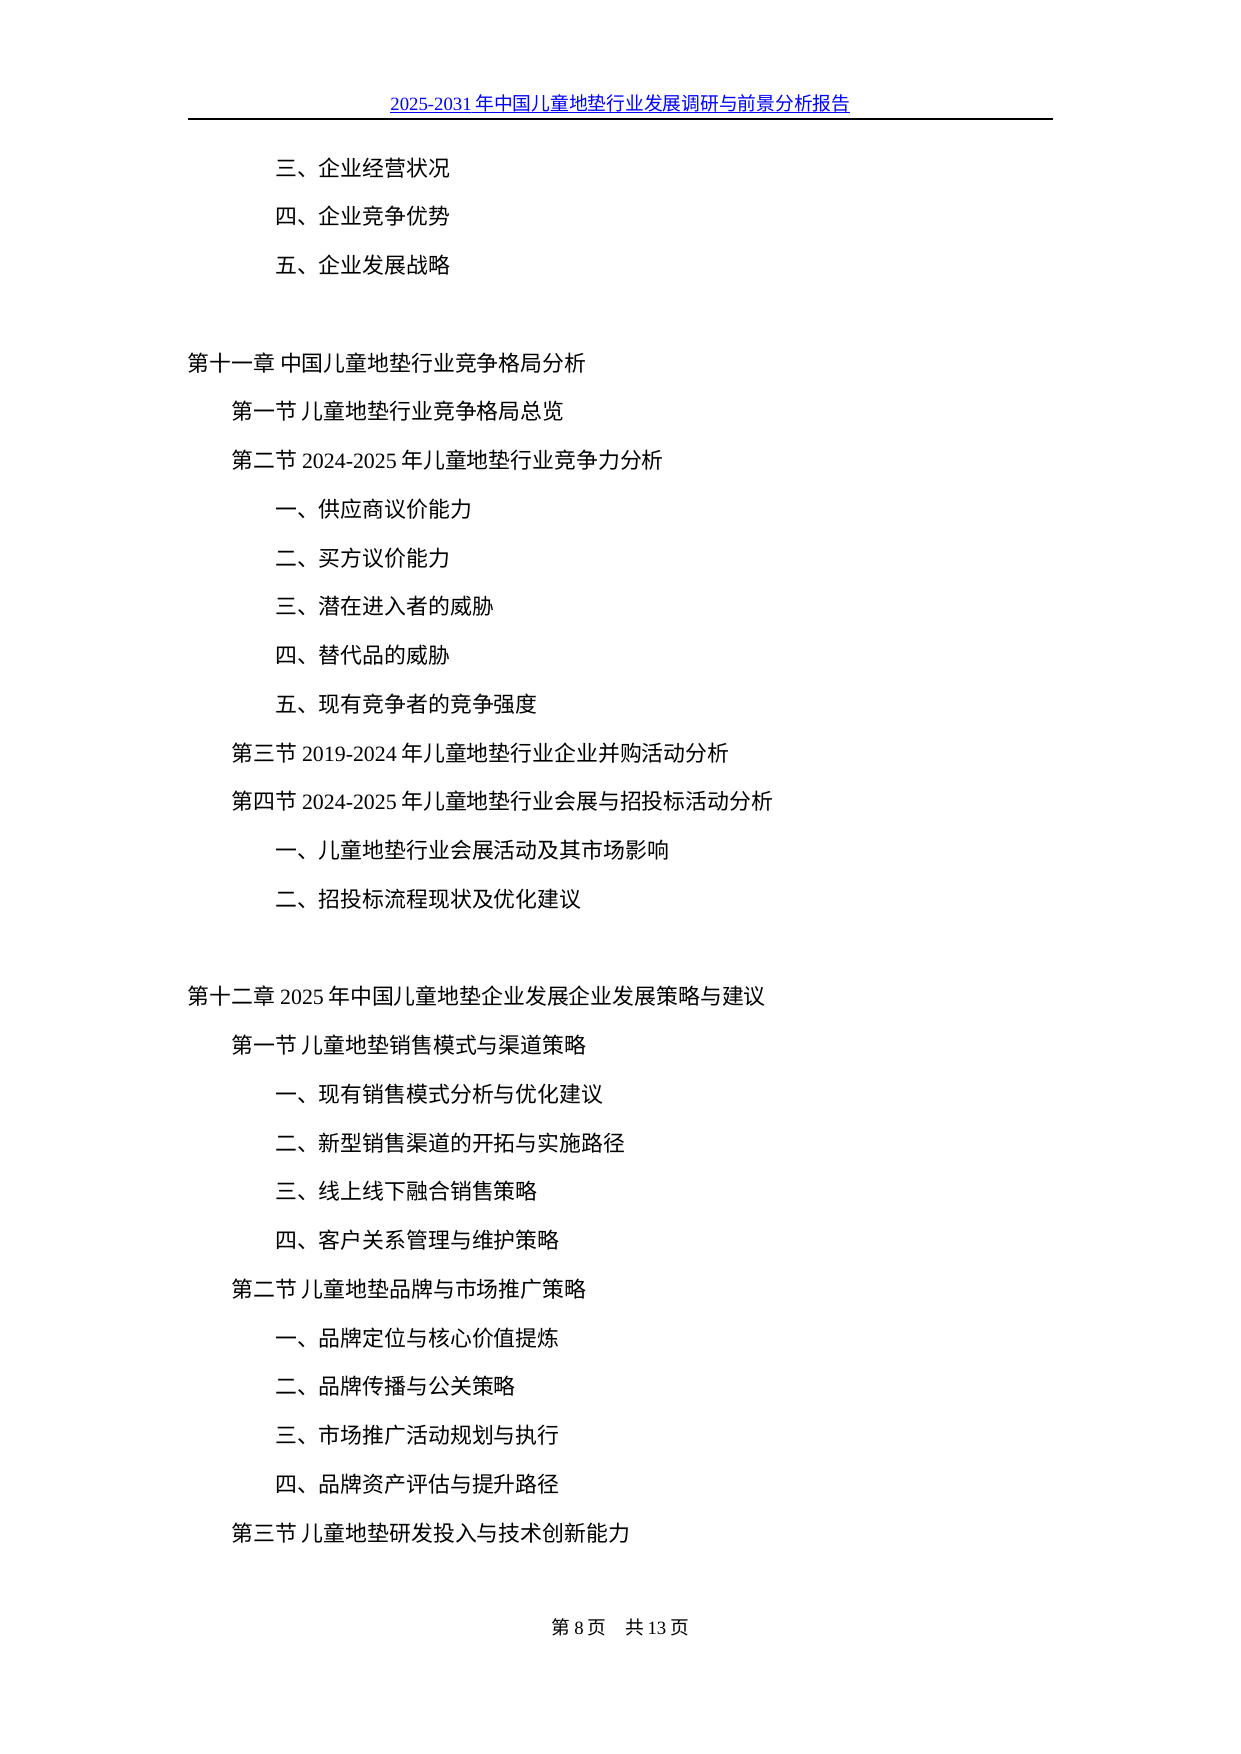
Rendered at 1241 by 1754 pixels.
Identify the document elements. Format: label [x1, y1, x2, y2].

text [187, 150, 1053, 1548]
